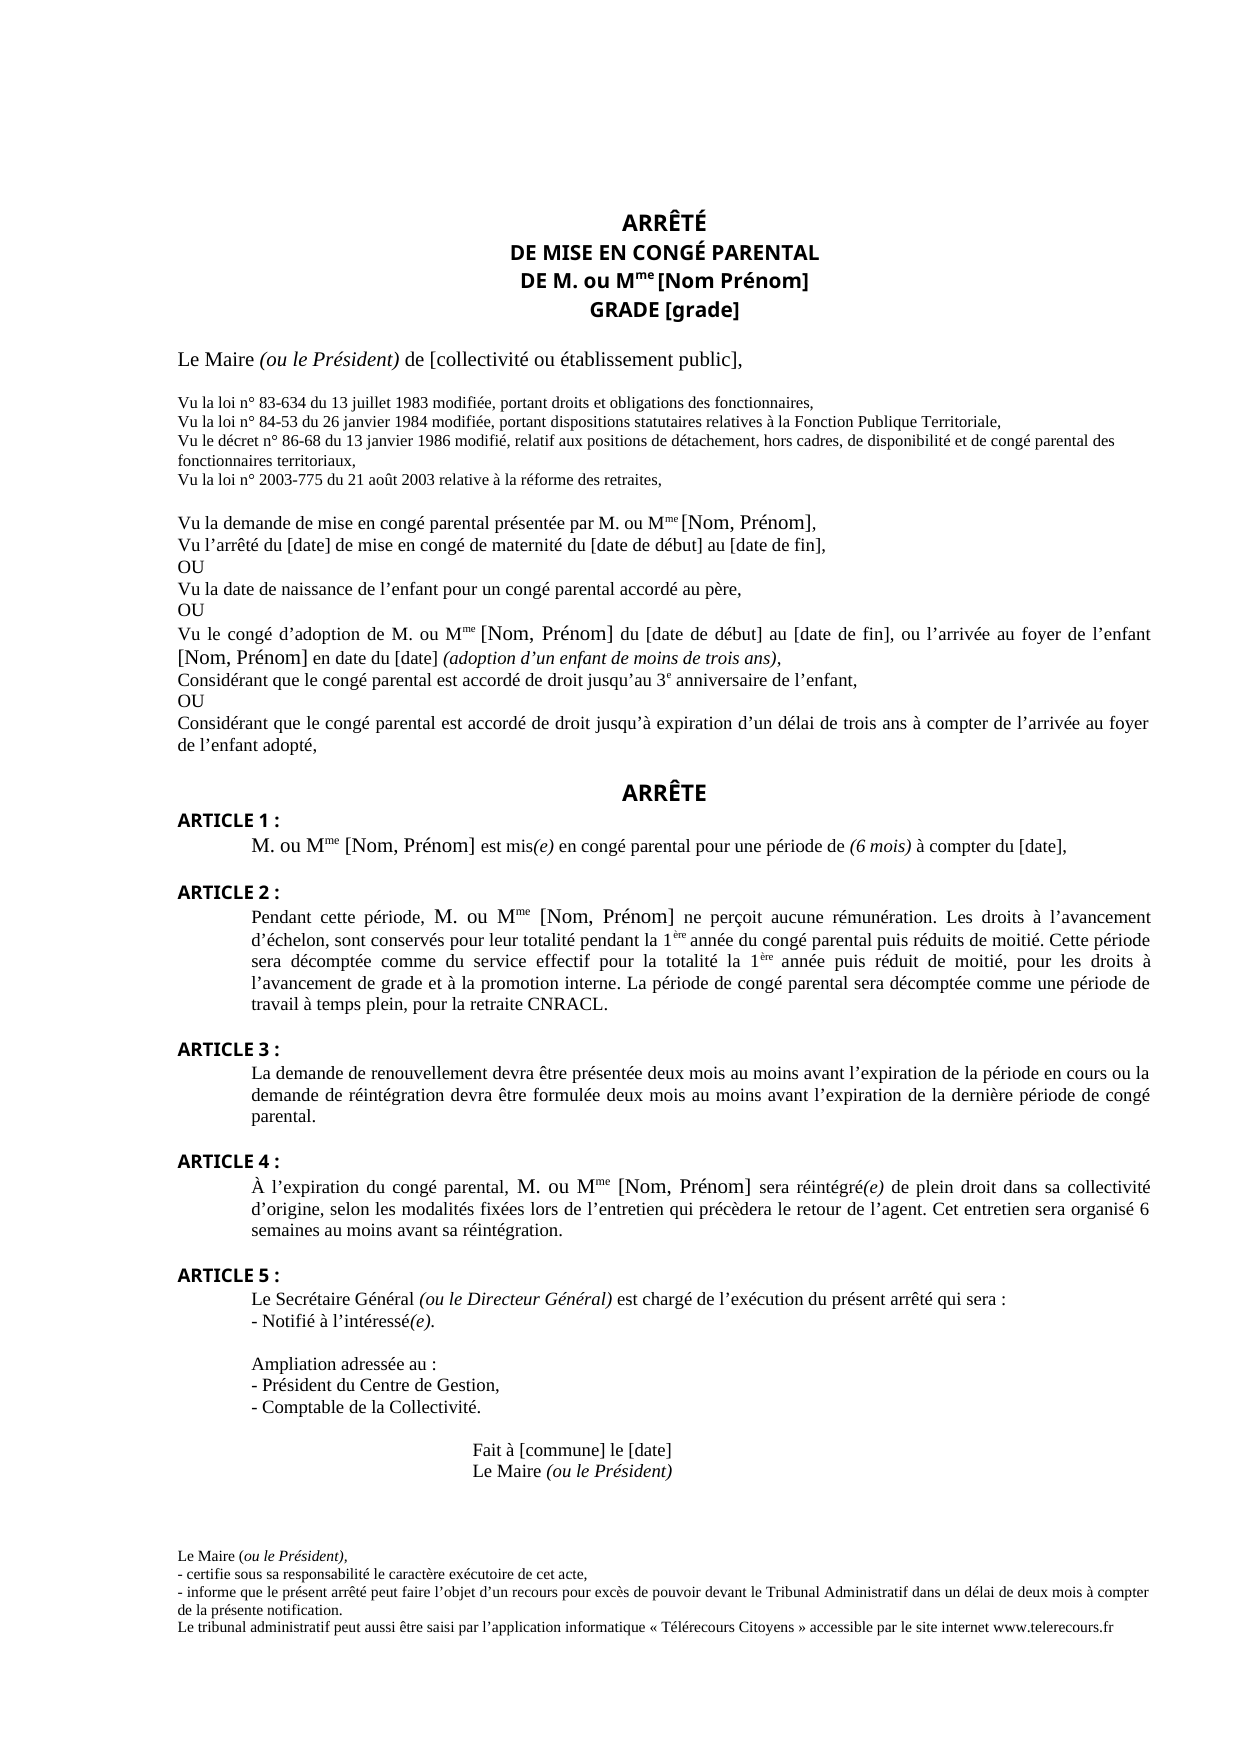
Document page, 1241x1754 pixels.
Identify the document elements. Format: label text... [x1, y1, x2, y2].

text - certifie sous sa responsabilité le caractère exécutoire de cet acte, [177, 1564, 1152, 1582]
text ARRÊTÉ [177, 207, 1152, 238]
text - informe que le présent arrêté peut faire l’objet d’un recours pour excès de pouvoir devant le Tribunal Administratif dans un délai de deux mois à compter de la présente notification. [177, 1582, 1152, 1618]
text Vu le congé d’adoption de M. ou Mme [Nom, Prénom] du [date de début] au [date de fin], ou l’arrivée au foyer de l’enfant [Nom, Prénom] en date du [date] (adoption d’un enfant de moins de trois ans), [177, 621, 1152, 669]
text DE MISE EN CONGÉ PARENTAL [177, 238, 1152, 266]
text - Notifié à l’intéressé(e). [251, 1309, 1152, 1331]
text ARTICLE 3 : [177, 1036, 1152, 1062]
text Vu la demande de mise en congé parental présentée par M. ou Mme [Nom, Prénom], [177, 510, 1152, 534]
text ARTICLE 2 : [177, 879, 1152, 904]
text ARRÊTE [177, 777, 1152, 808]
text Considérant que le congé parental est accordé de droit jusqu’au 3e anniversaire de l’enfant, [177, 669, 1152, 690]
text ARTICLE 1 : [177, 808, 1152, 833]
text - Président du Centre de Gestion, [251, 1374, 1152, 1396]
text ARTICLE 5 : [177, 1262, 1152, 1288]
text Vu le décret n° 86-68 du 13 janvier 1986 modifié, relatif aux positions de détachement, hors cadres, de disponibilité et de congé parental des fonctionnaires territoriaux, [177, 431, 1152, 469]
text OU [177, 556, 1152, 577]
text M. ou Mme [Nom, Prénom] est mis(e) en congé parental pour une période de (6 mois) à compter du [date], [251, 833, 1152, 857]
text Pendant cette période, M. ou Mme [Nom, Prénom] ne perçoit aucune rémunération. Les droits à l’avancement d’échelon, sont conservés pour leur totalité pendant la 1ère année du congé parental puis réduits de moitié. Cette période sera décomptée comme du service effectif pour la totalité la 1ère année puis réduit de moitié, pour les droits à l’avancement de grade et à la promotion interne. La période de congé parental sera décomptée comme une période de travail à temps plein, pour la retraite CNRACL. [251, 904, 1152, 1015]
text OU [177, 690, 1152, 712]
text Ampliation adressée au : [251, 1353, 1152, 1374]
text Le Maire (ou le Président) [472, 1460, 1152, 1482]
text Le Maire (ou le Président) de [collectivité ou établissement public], [177, 347, 1152, 371]
text Vu la loi n° 83-634 du 13 juillet 1983 modifiée, portant droits et obligations des fonctionnaires, [177, 393, 1152, 412]
text Vu l’arrêté du [date] de mise en congé de maternité du [date de début] au [date de fin], [177, 534, 1152, 556]
text Vu la loi n° 84-53 du 26 janvier 1984 modifiée, portant dispositions statutaires relatives à la Fonction Publique Territoriale, [177, 412, 1152, 431]
text Le Maire (ou le Président), [177, 1547, 1152, 1564]
text À l’expiration du congé parental, M. ou Mme [Nom, Prénom] sera réintégré(e) de plein droit dans sa collectivité d’origine, selon les modalités fixées lors de l’entretien qui précèdera le retour de l’agent. Cet entretien sera organisé 6 semaines au moins avant sa réintégration. [251, 1174, 1152, 1241]
text Le tribunal administratif peut aussi être saisi par l’application informatique « Télérecours Citoyens » accessible par le site internet www.telerecours.fr [177, 1618, 1152, 1636]
text ARTICLE 4 : [177, 1148, 1152, 1174]
text Le Secrétaire Général (ou le Directeur Général) est chargé de l’exécution du présent arrêté qui sera : [251, 1288, 1152, 1309]
text La demande de renouvellement devra être présentée deux mois au moins avant l’expiration de la période en cours ou la demande de réintégration devra être formulée deux mois au moins avant l’expiration de la dernière période de congé parental. [251, 1062, 1152, 1127]
text OU [177, 599, 1152, 621]
text Vu la loi n° 2003-775 du 21 août 2003 relative à la réforme des retraites, [177, 469, 1152, 489]
text - Comptable de la Collectivité. [251, 1396, 1152, 1417]
text Fait à [commune] le [date] [472, 1439, 1152, 1460]
text GRADE [grade] [177, 295, 1152, 323]
text Considérant que le congé parental est accordé de droit jusqu’à expiration d’un délai de trois ans à compter de l’arrivée au foyer de l’enfant adopté, [177, 712, 1152, 755]
text DE M. ou Mme [Nom Prénom] [177, 266, 1152, 295]
text Vu la date de naissance de l’enfant pour un congé parental accordé au père, [177, 577, 1152, 599]
